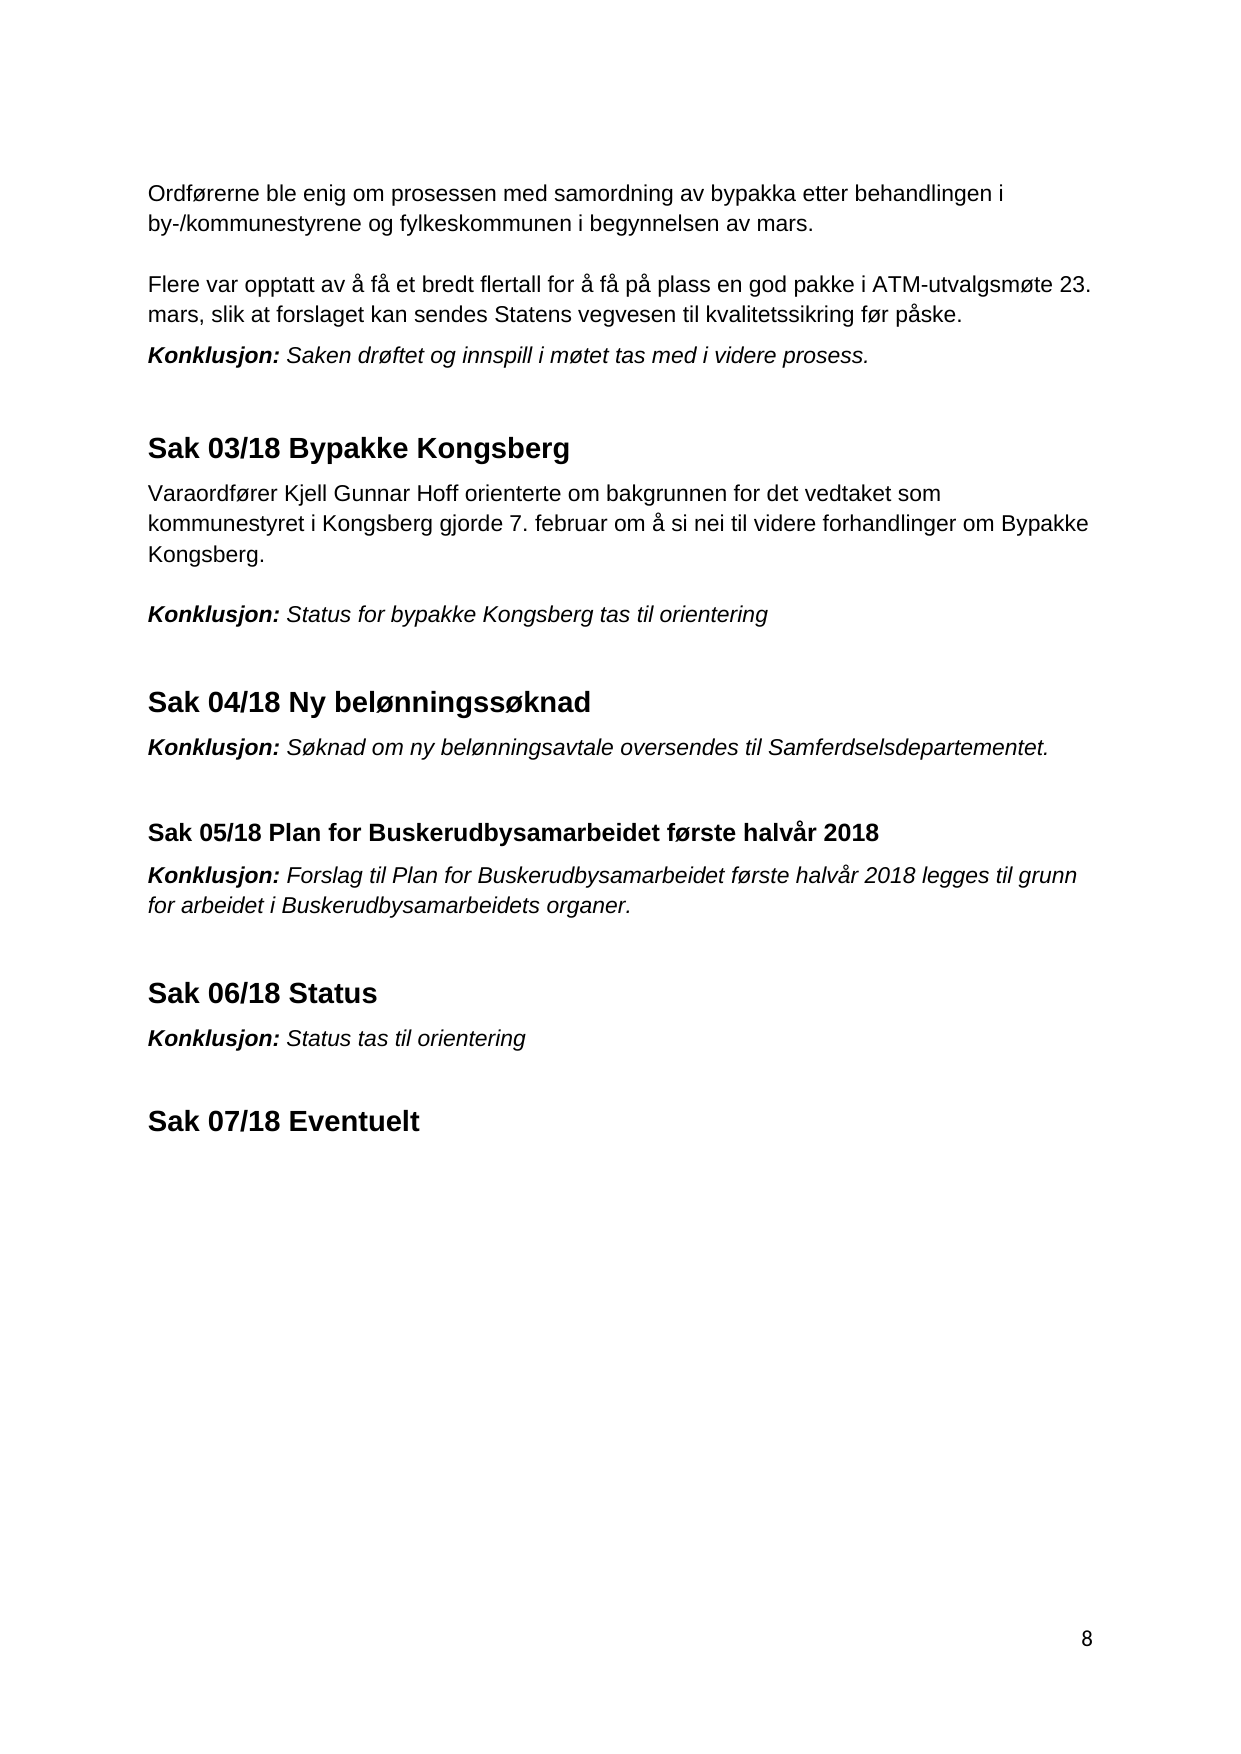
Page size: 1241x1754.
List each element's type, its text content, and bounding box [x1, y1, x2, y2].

text Konklusjon: Status for bypakke Kongsberg tas til orientering [148, 601, 1093, 627]
text Sak 05/18 Plan for Buskerudbysamarbeidet første halvår 2018 [148, 818, 1093, 847]
text Sak 07/18 Eventuelt [148, 1065, 1093, 1137]
text Sak 06/18 Status [148, 976, 1093, 1009]
text Konklusjon: Søknad om ny belønningsavtale oversendes til Samferdselsdepartementet. [148, 734, 1093, 760]
text Konklusjon: Forslag til Plan for Buskerudbysamarbeidet første halvår 2018 legges til grunn for arbeidet i Buskerudbysamarbeidets organer. [148, 862, 1093, 918]
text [148, 148, 1093, 327]
text Konklusjon: Status tas til orientering [148, 1025, 1093, 1051]
text Sak 04/18 Ny belønningssøknad [148, 685, 1093, 719]
text Sak 03/18 Bypakke Kongsberg [148, 393, 1093, 465]
text Konklusjon: Saken drøftet og innspill i møtet tas med i videre prosess. [148, 342, 1093, 368]
text Varaordfører Kjell Gunnar Hoff orienterte om bakgrunnen for det vedtaket som kommunestyret i Kongsberg gjorde 7. februar om å si nei til videre forhandlinger om Bypakke Kongsberg. [148, 480, 1093, 567]
